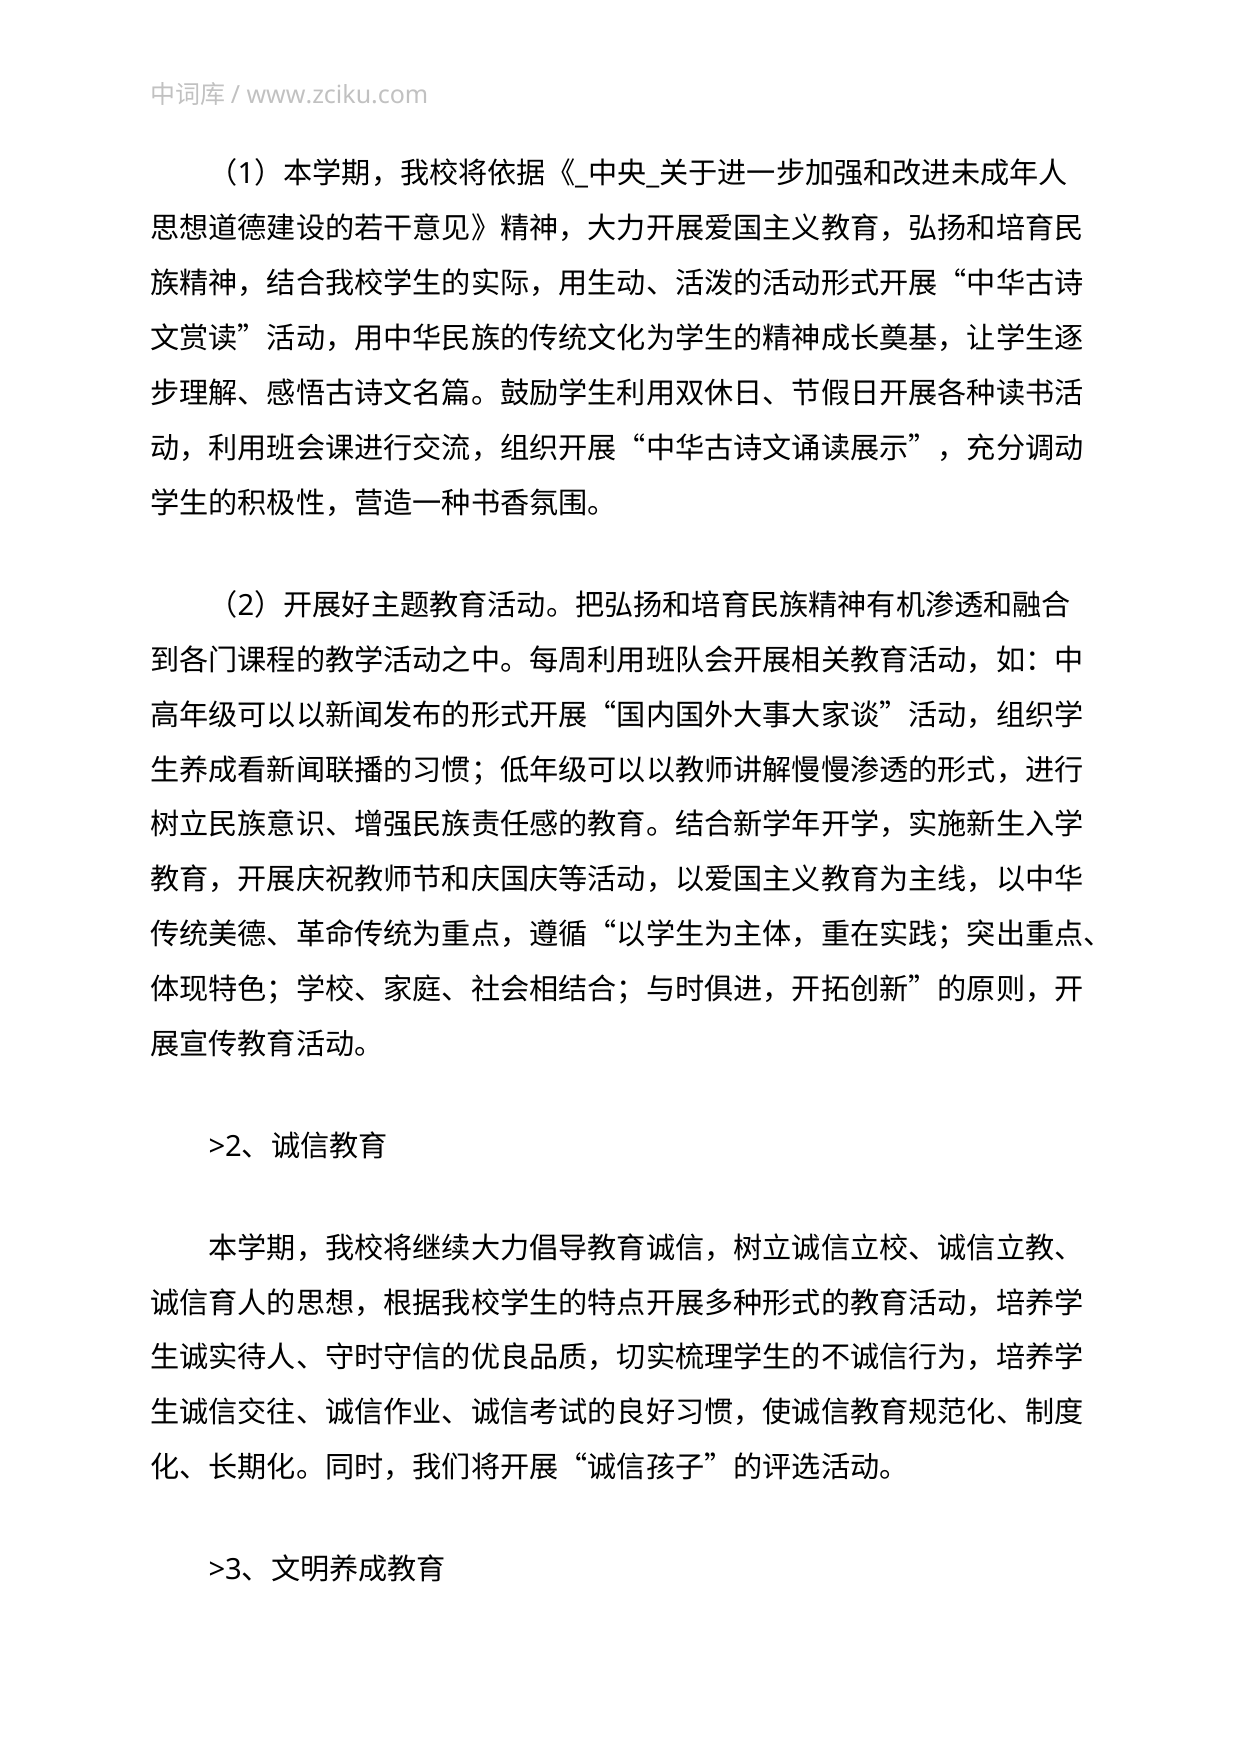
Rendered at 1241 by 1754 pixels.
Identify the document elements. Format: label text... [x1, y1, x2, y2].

text >3、文明养成教育 [150, 1546, 1090, 1588]
text （2）开展好主题教育活动。把弘扬和培育民族精神有机渗透和融合到各门课程的教学活动之中。每周利用班队会开展相关教育活动，如：中高年级可以以新闻发布的形式开展“国内国外大事大家谈”活动，组织学生养成看新闻联播的习惯；低年级可以以教师讲解慢慢渗透的形式，进行树立民族意识、增强民族责任感的教育。结合新学年开学，实施新生入学教育，开展庆祝教师节和庆国庆等活动，以爱国主义教育为主线，以中华传统美德、革命传统为重点，遵循“以学生为主体，重在实践；突出重点、体现特色；学校、家庭、社会相结合；与时俱进，开拓创新”的原则，开展宣传教育活动。 [150, 581, 1090, 1063]
text >2、诚信教育 [150, 1122, 1090, 1165]
text （1）本学期，我校将依据《_中央_关于进一步加强和改进未成年人思想道德建设的若干意见》精神，大力开展爱国主义教育，弘扬和培育民族精神，结合我校学生的实际，用生动、活泼的活动形式开展“中华古诗文赏读”活动，用中华民族的传统文化为学生的精神成长奠基，让学生逐步理解、感悟古诗文名篇。鼓励学生利用双休日、节假日开展各种读书活动，利用班会课进行交流，组织开展“中华古诗文诵读展示”，充分调动学生的积极性，营造一种书香氛围。 [150, 150, 1090, 522]
text 本学期，我校将继续大力倡导教育诚信，树立诚信立校、诚信立教、诚信育人的思想，根据我校学生的特点开展多种形式的教育活动，培养学生诚实待人、守时守信的优良品质，切实梳理学生的不诚信行为，培养学生诚信交往、诚信作业、诚信考试的良好习惯，使诚信教育规范化、制度化、长期化。同时，我们将开展“诚信孩子”的评选活动。 [150, 1224, 1090, 1486]
